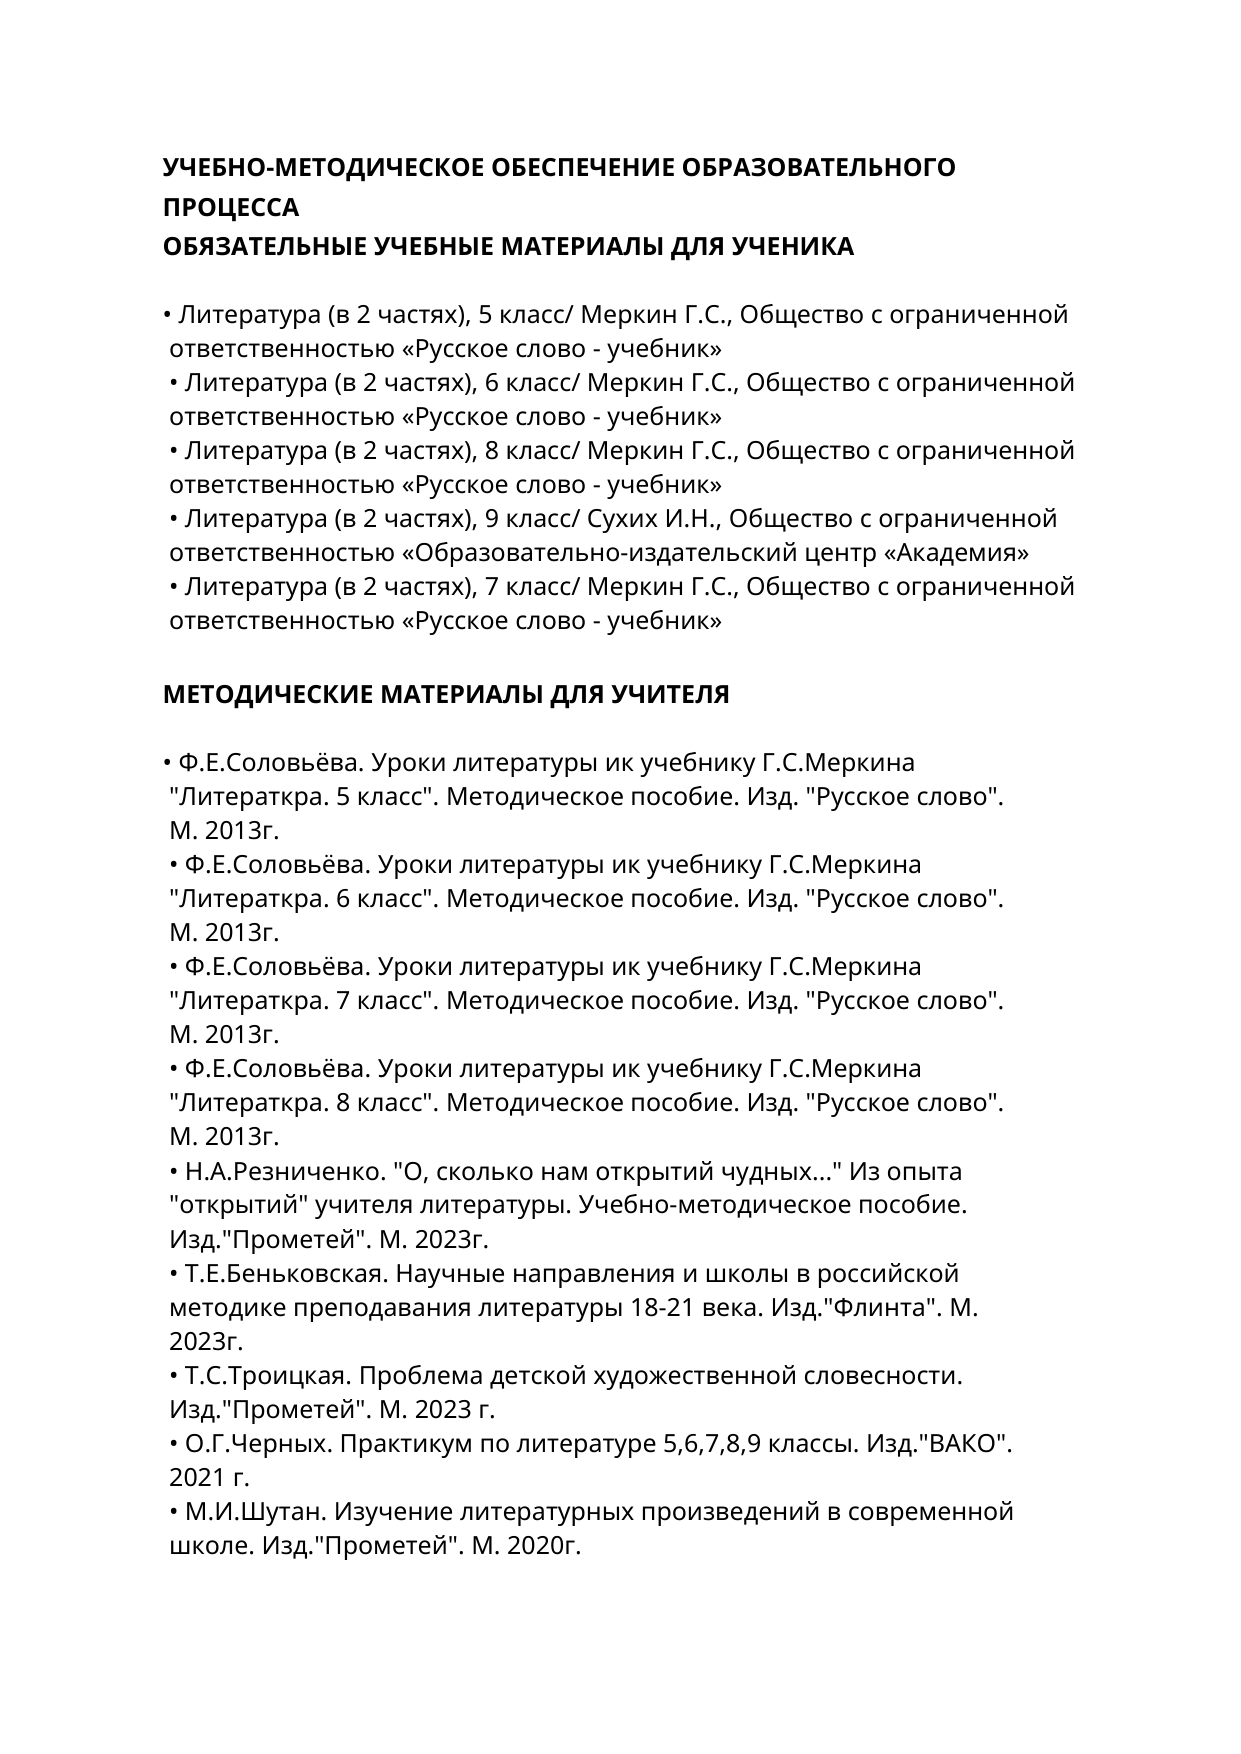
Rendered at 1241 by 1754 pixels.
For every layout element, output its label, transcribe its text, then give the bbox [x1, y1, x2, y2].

text УЧЕБНО-МЕТОДИЧЕСКОЕ ОБЕСПЕЧЕНИЕ ОБРАЗОВАТЕЛЬНОГО ПРОЦЕССА [162, 150, 1090, 223]
text МЕТОДИЧЕСКИЕ МАТЕРИАЛЫ ДЛЯ УЧИТЕЛЯ [162, 676, 1090, 710]
text • Литература (в 2 частях), 5 класс/ Меркин Г.С., Общество с ограниченной ответственностью «Русское слово - учебник» • Литература (в 2 частях), 6 класс/ Меркин Г.С., Общество с ограниченной ответственностью «Русское слово - учебник» • Литература (в 2 частях), 8 класс/ Меркин Г.С., Общество с ограниченной ответственностью «Русское слово - учебник» • Литература (в 2 частях), 9 класс/ Сухих И.Н., Общество с ограниченной ответственностью «Образовательно-издательский центр «Академия» • Литература (в 2 частях), 7 класс/ Меркин Г.С., Общество с ограниченной ответственностью «Русское слово - учебник» [162, 296, 1090, 637]
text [162, 744, 1090, 1562]
text ОБЯЗАТЕЛЬНЫЕ УЧЕБНЫЕ МАТЕРИАЛЫ ДЛЯ УЧЕНИКА [162, 228, 1090, 262]
